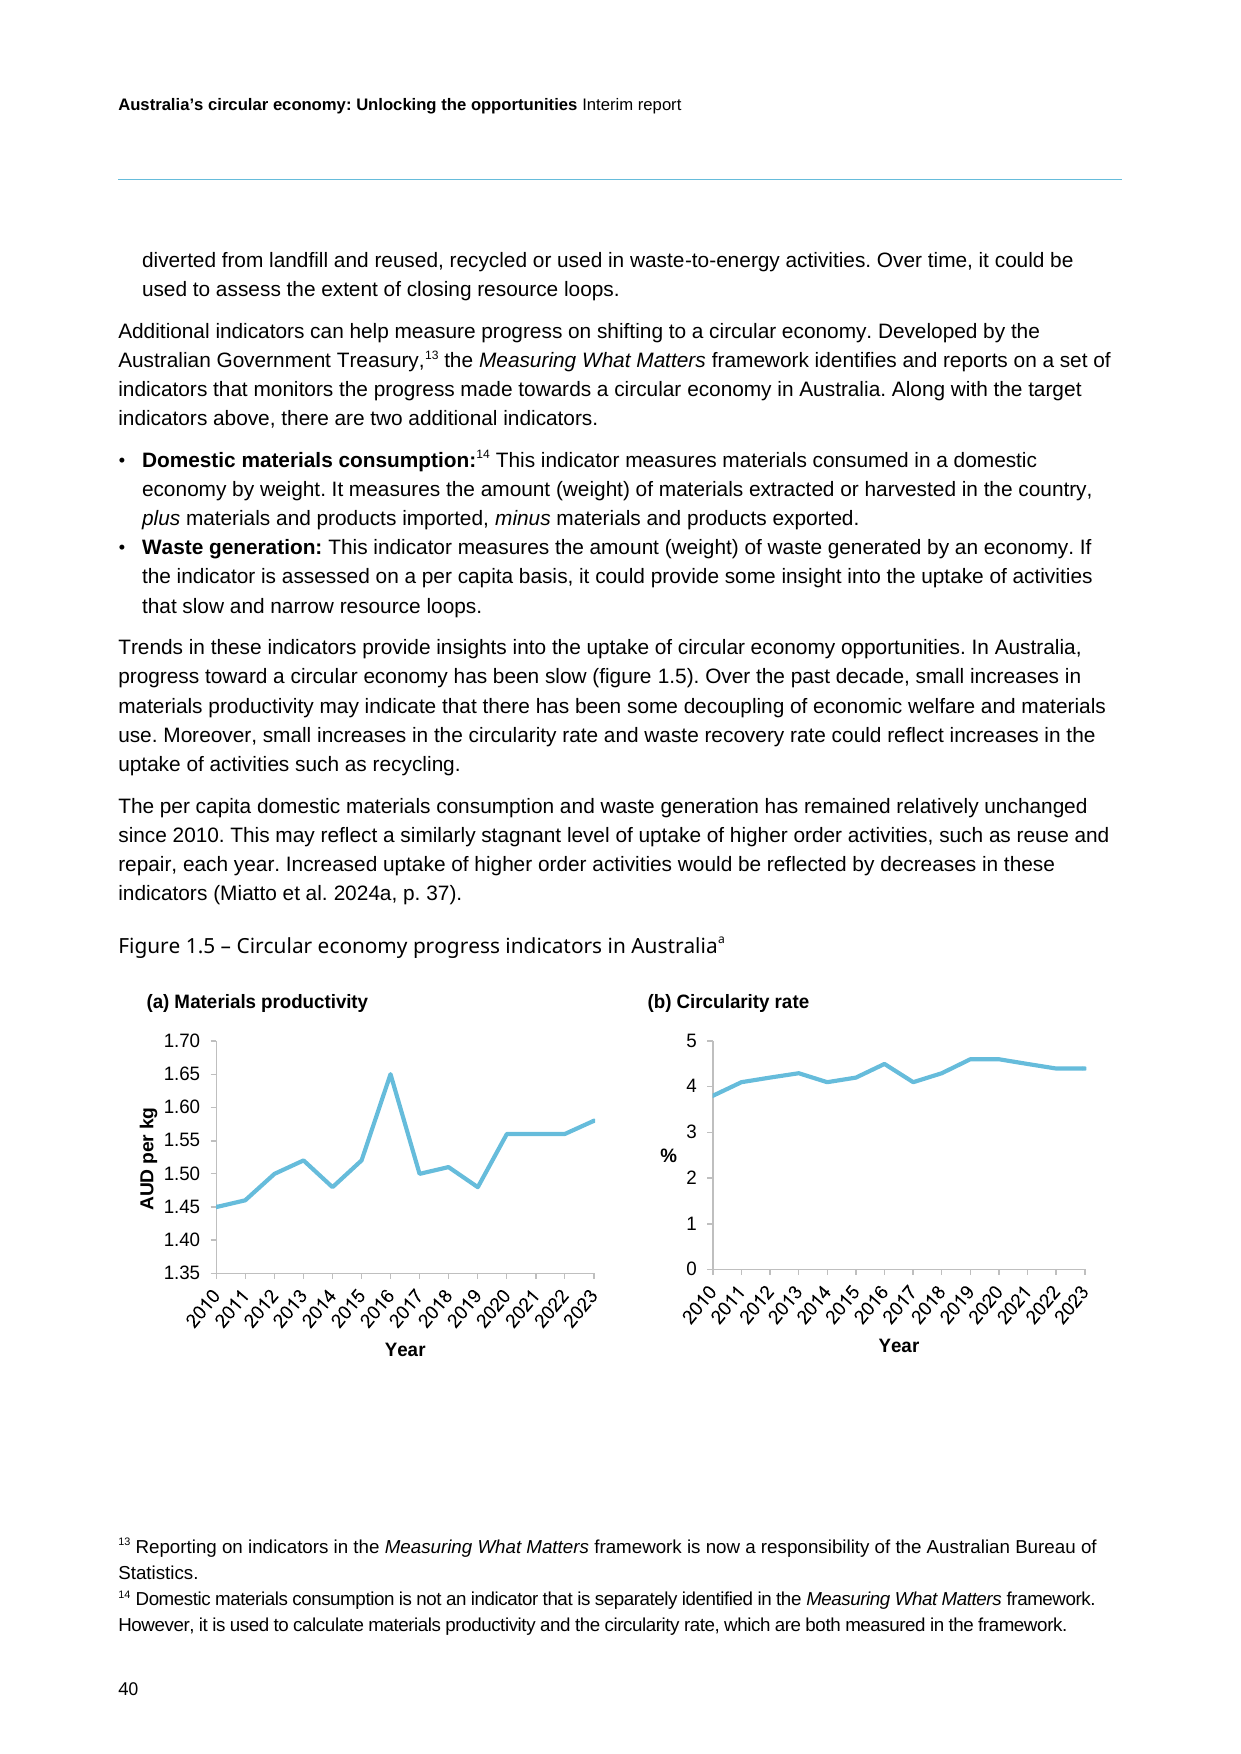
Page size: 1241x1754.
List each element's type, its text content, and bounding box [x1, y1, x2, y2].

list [118, 242, 1122, 301]
table_header [620, 963, 1121, 1396]
list Waste generation: This indicator measures the amount (weight) of waste generated by an economy. If the indicator is assessed on a per capita basis, it could provide some insight into the uptake of activities that slow and narrow resource loops. [118, 530, 1122, 617]
text The per capita domestic materials consumption and waste generation has remained relatively unchanged since 2010. This may reflect a similarly stagnant level of uptake of higher order activities, such as reuse and repair, each year. Increased uptake of higher order activities would be reflected by decreases in these indicators (Miatto et al. 2024a, p. 37). [118, 788, 1122, 905]
subtitle Figure 1.5 – Circular economy progress indicators in Australiaa [118, 930, 1122, 959]
list Domestic materials consumption: This indicator measures materials consumed in a domestic economy by weight. It measures the amount (weight) of materials extracted or harvested in the country, plus materials and products imported, minus materials and products exported. [118, 442, 1122, 530]
text Trends in these indicators provide insights into the uptake of circular economy opportunities. In Australia, progress toward a circular economy has been slow (figure 1.5). Over the past decade, small increases in materials productivity may indicate that there has been some decoupling of economic welfare and materials use. Moreover, small increases in the circularity rate and waste recovery rate could reflect increases in the uptake of activities such as recycling. [118, 630, 1122, 776]
text Additional indicators can help measure progress on shifting to a circular economy. Developed by the Australian Government Treasury, the Measuring What Matters framework identifies and reports on a set of indicators that monitors the progress made towards a circular economy in Australia. Along with the target indicators above, there are two additional indicators. [118, 313, 1122, 430]
table_header [118, 963, 619, 1396]
